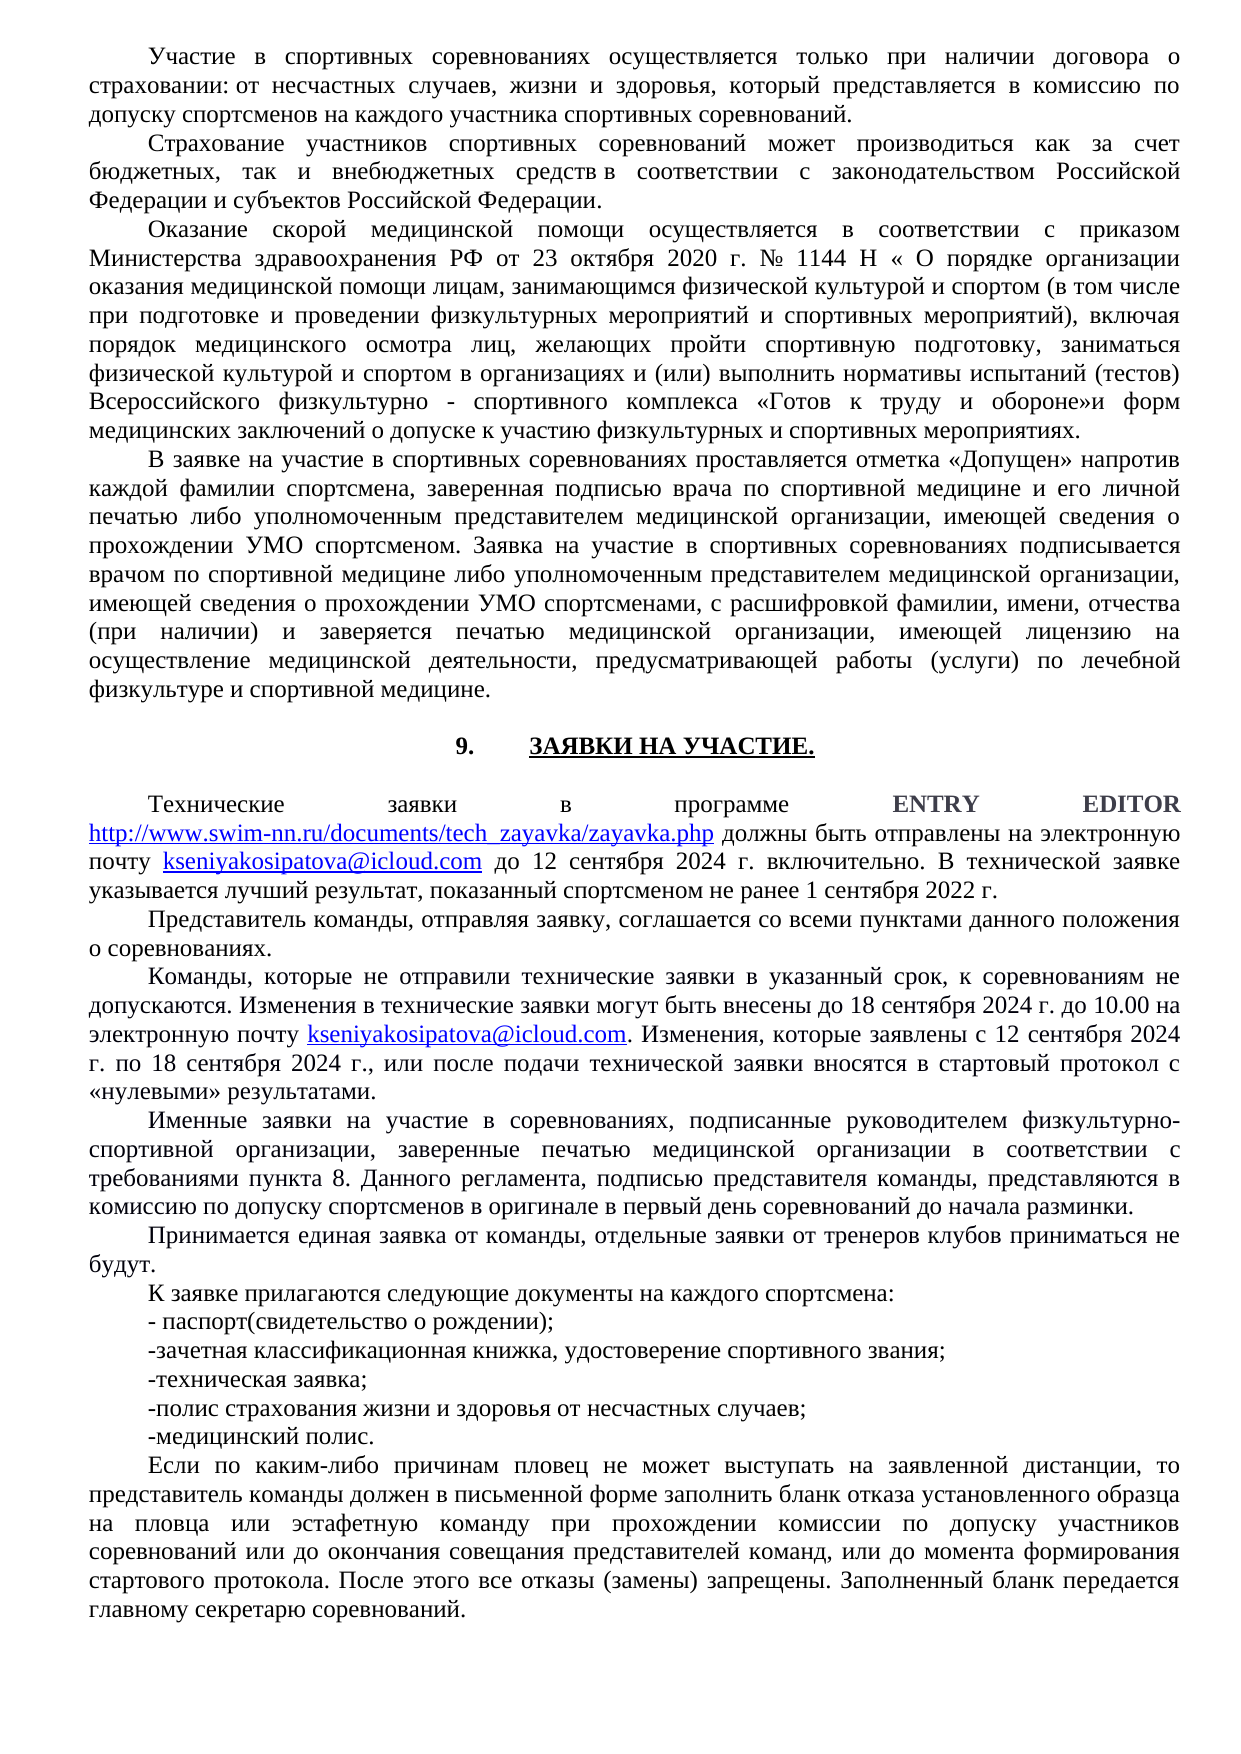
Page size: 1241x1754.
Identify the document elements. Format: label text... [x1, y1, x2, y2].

text В заявке на участие в спортивных соревнованиях проставляется отметка «Допущен» напротив каждой фамилии спортсмена, заверенная подписью врача по спортивной медицине и его личной печатью либо уполномоченным представителем медицинской организации, имеющей сведения о прохождении УМО спортсменом. Заявка на участие в спортивных соревнованиях подписывается врачом по спортивной медицине либо уполномоченным представителем медицинской организации, имеющей сведения о прохождении УМО спортсменами, с расшифровкой фамилии, имени, отчества (при наличии) и заверяется печатью медицинской организации, имеющей лицензию на осуществление медицинской деятельности, предусматривающей работы (услуги) по лечебной физкультуре и спортивной медицине. [89, 444, 1181, 703]
text -техническая заявка; [89, 1364, 1181, 1393]
list Именные заявки на участие в соревнованиях, подписанные руководителем физкультурно-спортивной организации, заверенные печатью медицинской организации в соответствии с требованиями пункта 8. Данного регламента, подписью представителя команды, представляются в комиссию по допуску спортсменов в оригинале в первый день соревнований до начала разминки. [89, 1105, 1181, 1220]
text Если по каким-либо причинам пловец не может выступать на заявленной дистанции, то представитель команды должен в письменной форме заполнить бланк отказа установленного образца на пловца или эстафетную команду при прохождении комиссии по допуску участников соревнований или до окончания совещания представителей команд, или до момента формирования стартового протокола. После этого все отказы (замены) запрещены. Заполненный бланк передается главному секретарю соревнований. [89, 1450, 1181, 1623]
text -зачетная классификационная книжка, удостоверение спортивного звания; [89, 1335, 1181, 1364]
list ЗАЯВКИ НА УЧАСТИЕ. [89, 731, 1181, 760]
text -полис страхования жизни и здоровья от несчастных случаев; [89, 1393, 1181, 1421]
text К заявке прилагаются следующие документы на каждого спортсмена: [89, 1278, 1181, 1306]
text - паспорт(свидетельство о рождении); [89, 1306, 1181, 1335]
list Принимается единая заявка от команды, отдельные заявки от тренеров клубов приниматься не будут. [89, 1220, 1181, 1278]
text Оказание скорой медицинской помощи осуществляется в соответствии с приказом Министерства здравоохранения РФ от 23 октября 2020 г. № 1144 Н « О порядке организации оказания медицинской помощи лицам, занимающимся физической культурой и спортом (в том числе при подготовке и проведении физкультурных мероприятий и спортивных мероприятий), включая порядок медицинского осмотра лиц, желающих пройти спортивную подготовку, заниматься физической культурой и спортом в организациях и (или) выполнить нормативы испытаний (тестов) Всероссийского физкультурно - спортивного комплекса «Готов к труду и обороне»и форм медицинских заключений о допуске к участию физкультурных и спортивных мероприятиях. [89, 214, 1181, 444]
list Команды, которые не отправили технические заявки в указанный срок, к соревнованиям не допускаются. Изменения в технические заявки могут быть внесены до 18 сентября 2024 г. до 10.00 на электронную почту kseniyakosipatova@icloud.com. Изменения, которые заявлены с 12 сентября 2024 г. по 18 сентября 2024 г., или после подачи технической заявки вносятся в стартовый протокол с «нулевыми» результатами. [89, 961, 1181, 1105]
text Страхование участников спортивных соревнований может производиться как за счет бюджетных, так и внебюджетных средств в соответствии с законодательством Российской Федерации и субъектов Российской Федерации. [89, 128, 1181, 214]
text Участие в спортивных соревнованиях осуществляется только при наличии договора о страховании: от несчастных случаев, жизни и здоровья, который представляется в комиссию по допуску спортсменов на каждого участника спортивных соревнований. [89, 41, 1181, 128]
text Технические заявки в программе ENTRY EDITOR http://www.swim-nn.ru/documents/tech_zayavka/zayavka.php должны быть отправлены на электронную почту kseniyakosipatova@icloud.com до 12 сентября 2024 г. включительно. В технической заявке указывается лучший результат, показанный спортсменом не ранее 1 сентября 2022 г. [89, 789, 1181, 904]
text -медицинский полис. [89, 1421, 1181, 1450]
text Представитель команды, отправляя заявку, соглашается со всеми пунктами данного положения о соревнованиях. [89, 904, 1181, 961]
